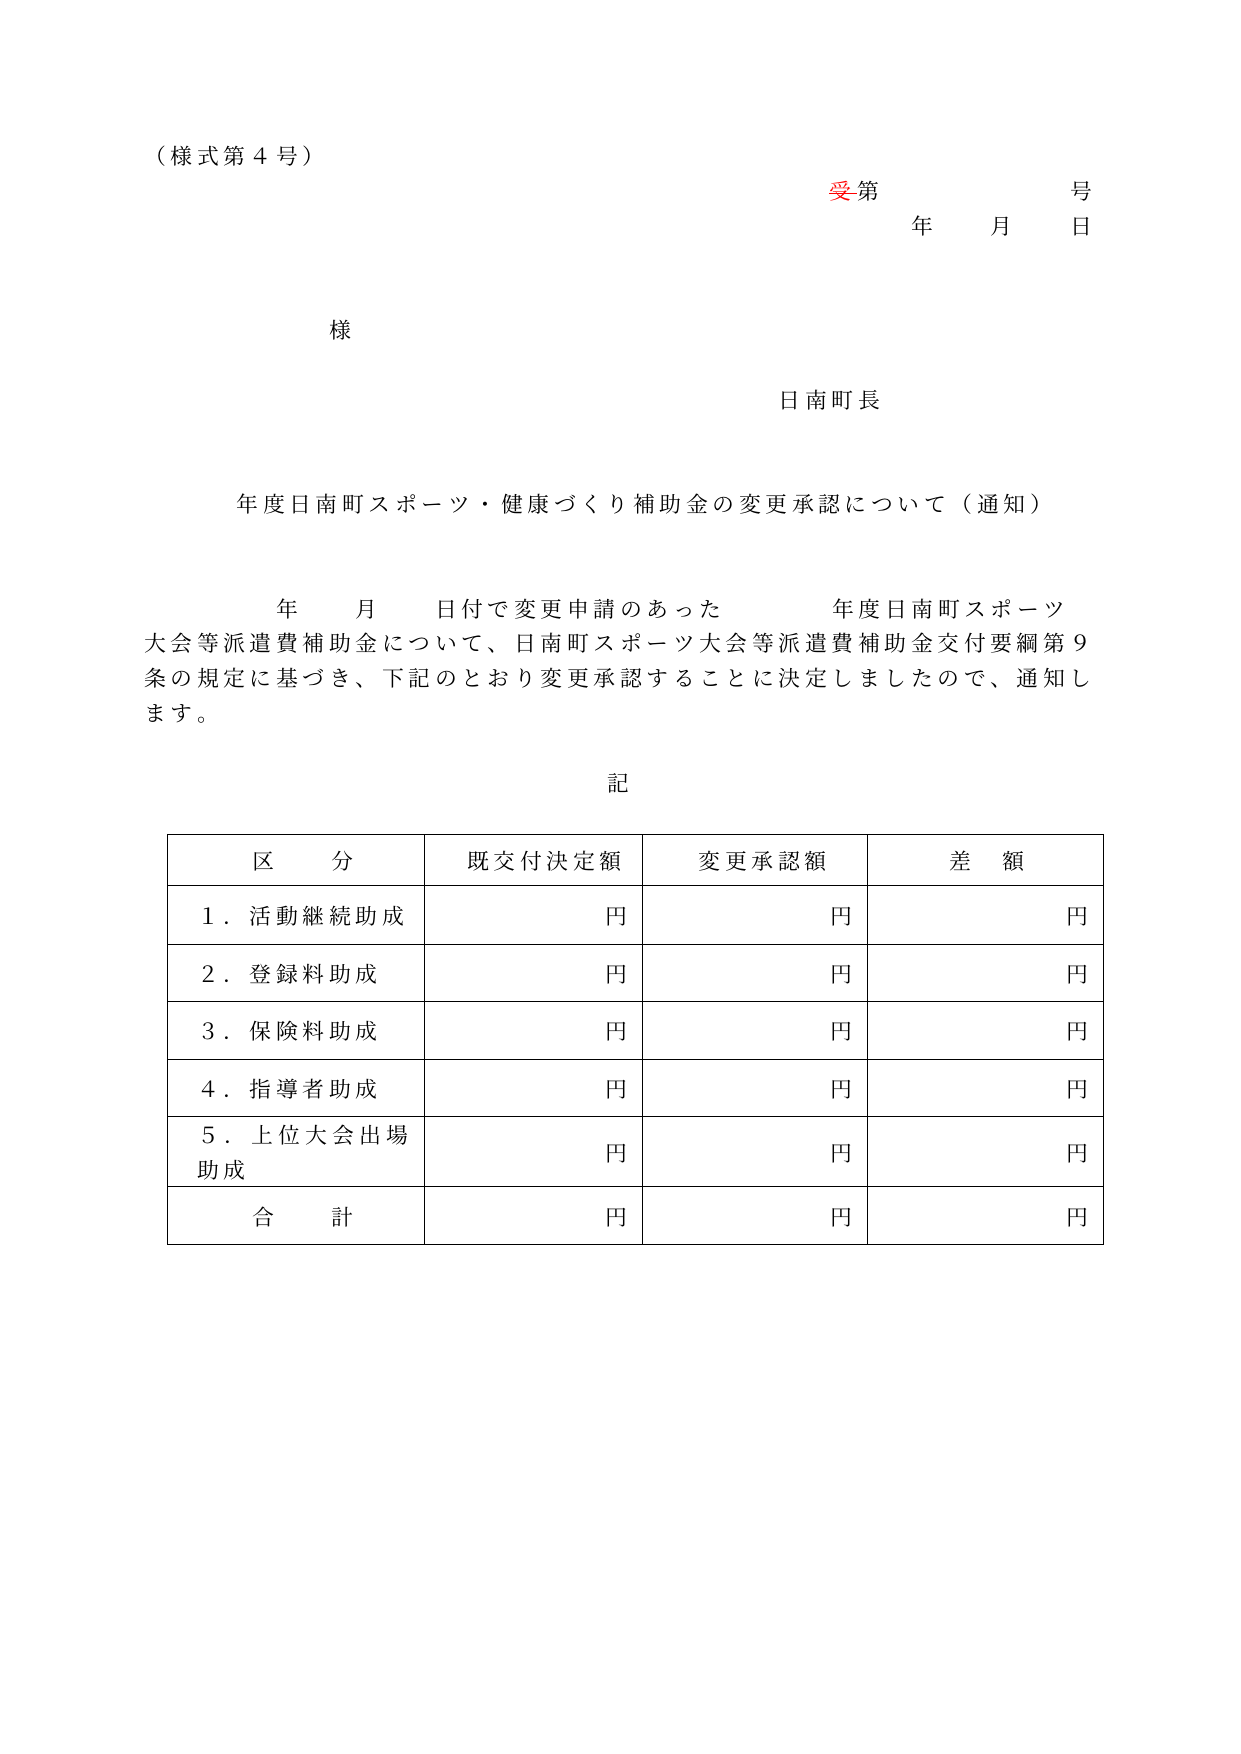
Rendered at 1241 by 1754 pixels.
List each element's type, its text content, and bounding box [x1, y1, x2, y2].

table_cell 円 [868, 1060, 1103, 1116]
text 受第 号 [144, 173, 1096, 207]
table_cell 円 [425, 1002, 642, 1058]
table_cell 円 [868, 1117, 1103, 1186]
table_cell 円 [868, 945, 1103, 1001]
table_header 区 分 [168, 835, 424, 884]
table_cell 円 [425, 1117, 642, 1186]
table_cell 円 [643, 886, 867, 944]
table_cell 円 [643, 1117, 867, 1186]
table_header 差 額 [868, 835, 1103, 884]
table_header 変更承認額 [643, 835, 867, 884]
table_cell 円 [643, 1002, 867, 1058]
table_cell ３．保険料助成 [168, 1002, 424, 1058]
text 日南町長 [144, 381, 1096, 416]
table_cell 円 [643, 1187, 867, 1244]
table_cell 円 [425, 1187, 642, 1244]
table_cell 円 [425, 945, 642, 1001]
table_cell 円 [425, 886, 642, 944]
table_cell 円 [643, 945, 867, 1001]
subtitle 記 [144, 764, 1096, 799]
table_cell ２．登録料助成 [168, 945, 424, 1001]
table_cell 円 [868, 886, 1103, 944]
table_cell 円 [868, 1002, 1103, 1058]
text 年度日南町スポーツ・健康づくり補助金の変更承認について（通知） [144, 486, 1096, 521]
table_cell ５．上位大会出場助成 [168, 1117, 424, 1186]
table_cell ４．指導者助成 [168, 1060, 424, 1116]
text 年 月 日付で変更申請のあった 年度日南町スポーツ大会等派遣費補助金について、日南町スポーツ大会等派遣費補助金交付要綱第９条の規定に基づき、下記のとおり変更承認することに決定しましたので、通知します。 [144, 590, 1096, 729]
text （様式第４号） [144, 138, 1096, 173]
table_cell 円 [643, 1060, 867, 1116]
table_cell 合 計 [168, 1187, 424, 1244]
text 様 [144, 312, 1096, 347]
table_cell 円 [868, 1187, 1103, 1244]
table_header 既交付決定額 [425, 835, 642, 884]
table_cell １．活動継続助成 [168, 886, 424, 944]
text 年 月 日 [144, 207, 1096, 242]
table_cell 円 [425, 1060, 642, 1116]
